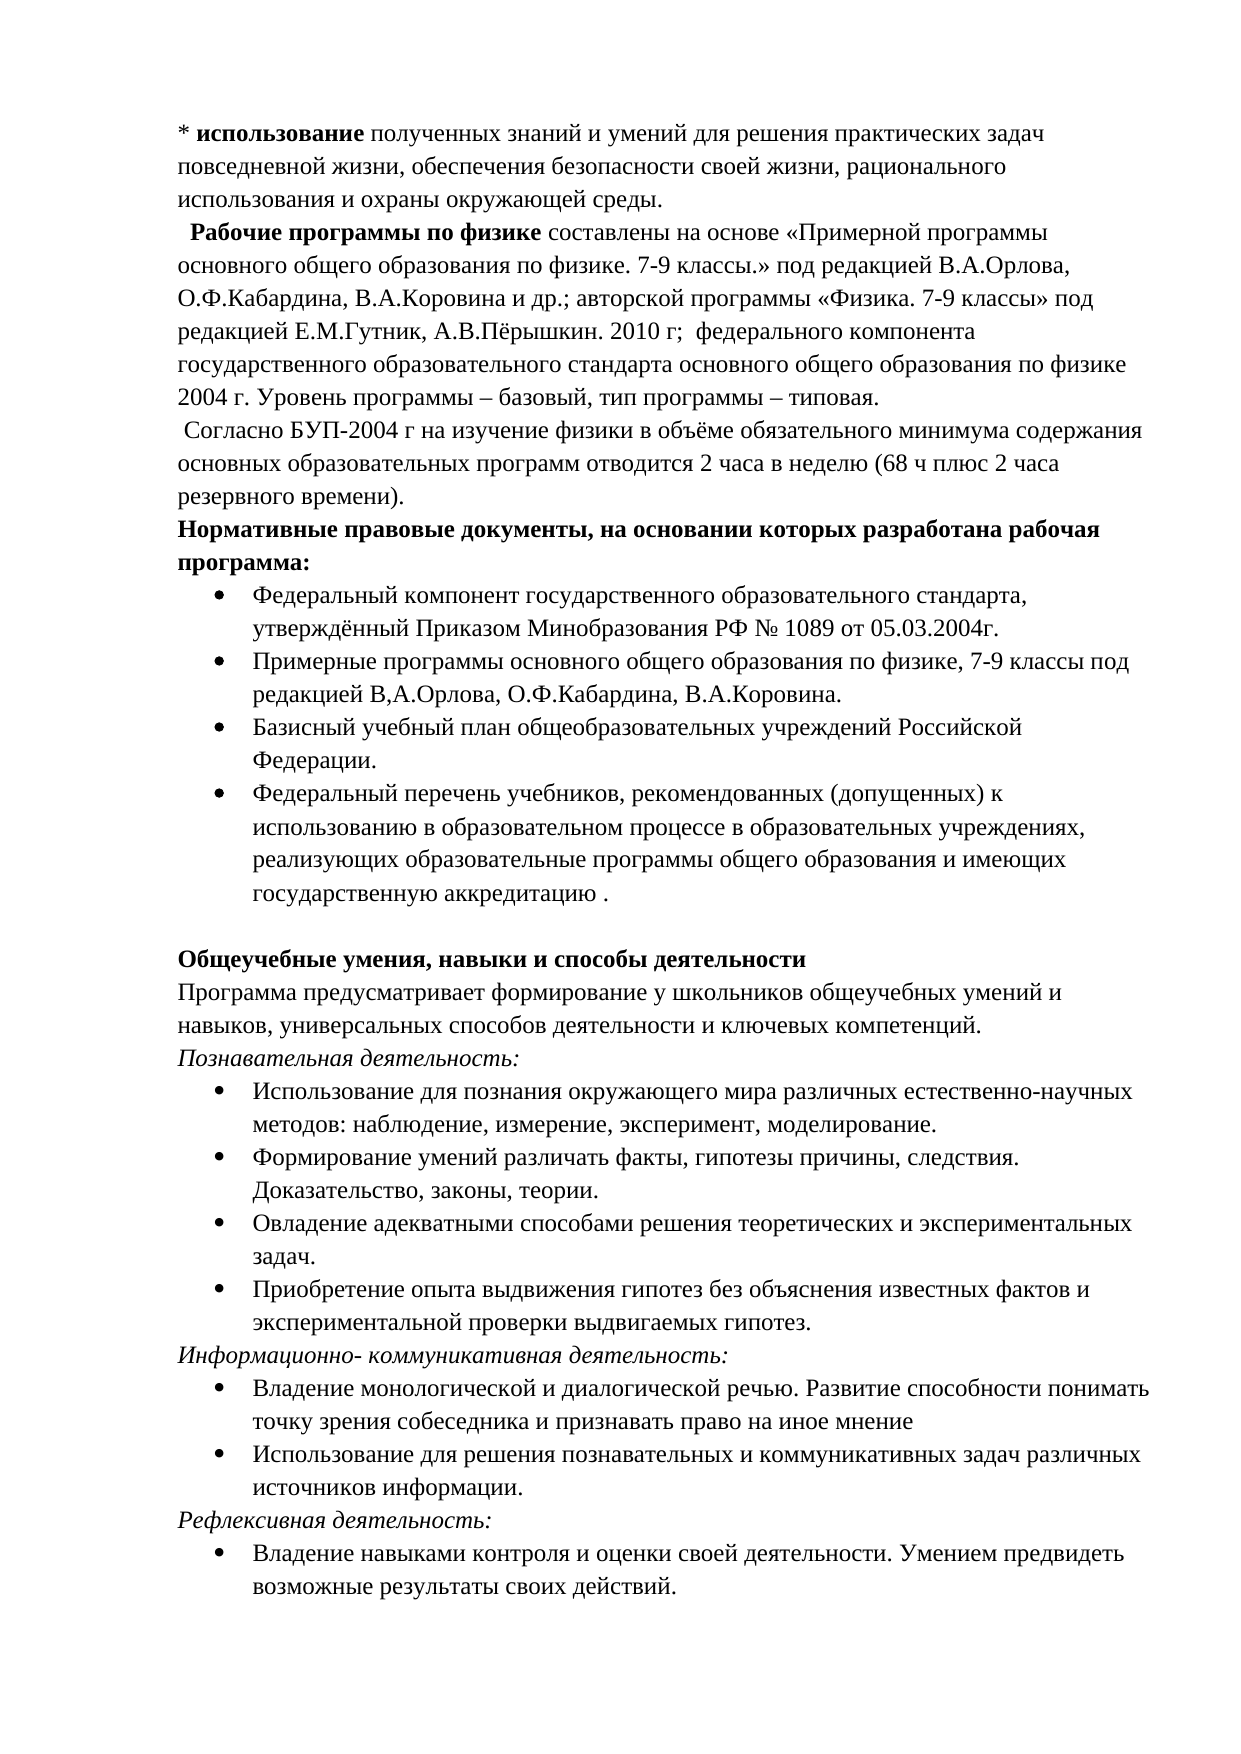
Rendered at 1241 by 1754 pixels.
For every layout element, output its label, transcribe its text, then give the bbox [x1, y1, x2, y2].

text * использование полученных знаний и умений для решения практических задач повседневной жизни, обеспечения безопасности своей жизни, рационального использования и охраны окружающей среды. [177, 118, 1152, 213]
text Рабочие программы по физике составлены на основе «Примерной программы основного общего образования по физике. 7-9 классы.» под редакцией В.А.Орлова, О.Ф.Кабардина, В.А.Коровина и др.; авторской программы «Физика. 7-9 классы» под редакцией Е.М.Гутник, А.В.Пёрышкин. 2010 г; федерального компонента государственного образовательного стандарта основного общего образования по физике 2004 г. Уровень программы – базовый, тип программы – типовая. [177, 217, 1152, 411]
list Овладение адекватными способами решения теоретических и экспериментальных задач. [215, 1208, 1152, 1269]
text Нормативные правовые документы, на основании которых разработана рабочая программа: [177, 514, 1152, 576]
list Владение навыками контроля и оценки своей деятельности. Умением предвидеть возможные результаты своих действий. [215, 1538, 1152, 1600]
text Познавательная деятельность: [177, 1043, 1152, 1071]
text Согласно БУП-2004 г на изучение физики в объёме обязательного минимума содержания основных образовательных программ отводится 2 часа в неделю (68 ч плюс 2 часа резервного времени). [177, 415, 1152, 510]
list Использование для решения познавательных и коммуникативных задач различных источников информации. [215, 1439, 1152, 1501]
list Приобретение опыта выдвижения гипотез без объяснения известных фактов и экспериментальной проверки выдвигаемых гипотез. [215, 1274, 1152, 1336]
list Использование для познания окружающего мира различных естественно-научных методов: наблюдение, измерение, эксперимент, моделирование. [215, 1076, 1152, 1137]
text Рефлексивная деятельность: [177, 1505, 1152, 1534]
list Федеральный перечень учебников, рекомендованных (допущенных) к использованию в образовательном процессе в образовательных учреждениях, реализующих образовательные программы общего образования и имеющих государственную аккредитацию . [215, 778, 1152, 906]
list Федеральный компонент государственного образовательного стандарта, утверждённый Приказом Минобразования РФ № 1089 от 05.03.2004г. [215, 580, 1152, 642]
list Примерные программы основного общего образования по физике, 7-9 классы под редакцией В,А.Орлова, О.Ф.Кабардина, В.А.Коровина. [215, 646, 1152, 708]
text Информационно- коммуникативная деятельность: [177, 1340, 1152, 1369]
text Общеучебные умения, навыки и способы деятельности [177, 944, 1152, 972]
list Формирование умений различать факты, гипотезы причины, следствия. Доказательство, законы, теории. [215, 1142, 1152, 1203]
list Владение монологической и диалогической речью. Развитие способности понимать точку зрения собеседника и признавать право на иное мнение [215, 1373, 1152, 1435]
list Базисный учебный план общеобразовательных учреждений Российской Федерации. [215, 712, 1152, 774]
text Программа предусматривает формирование у школьников общеучебных умений и навыков, универсальных способов деятельности и ключевых компетенций. [177, 977, 1152, 1038]
